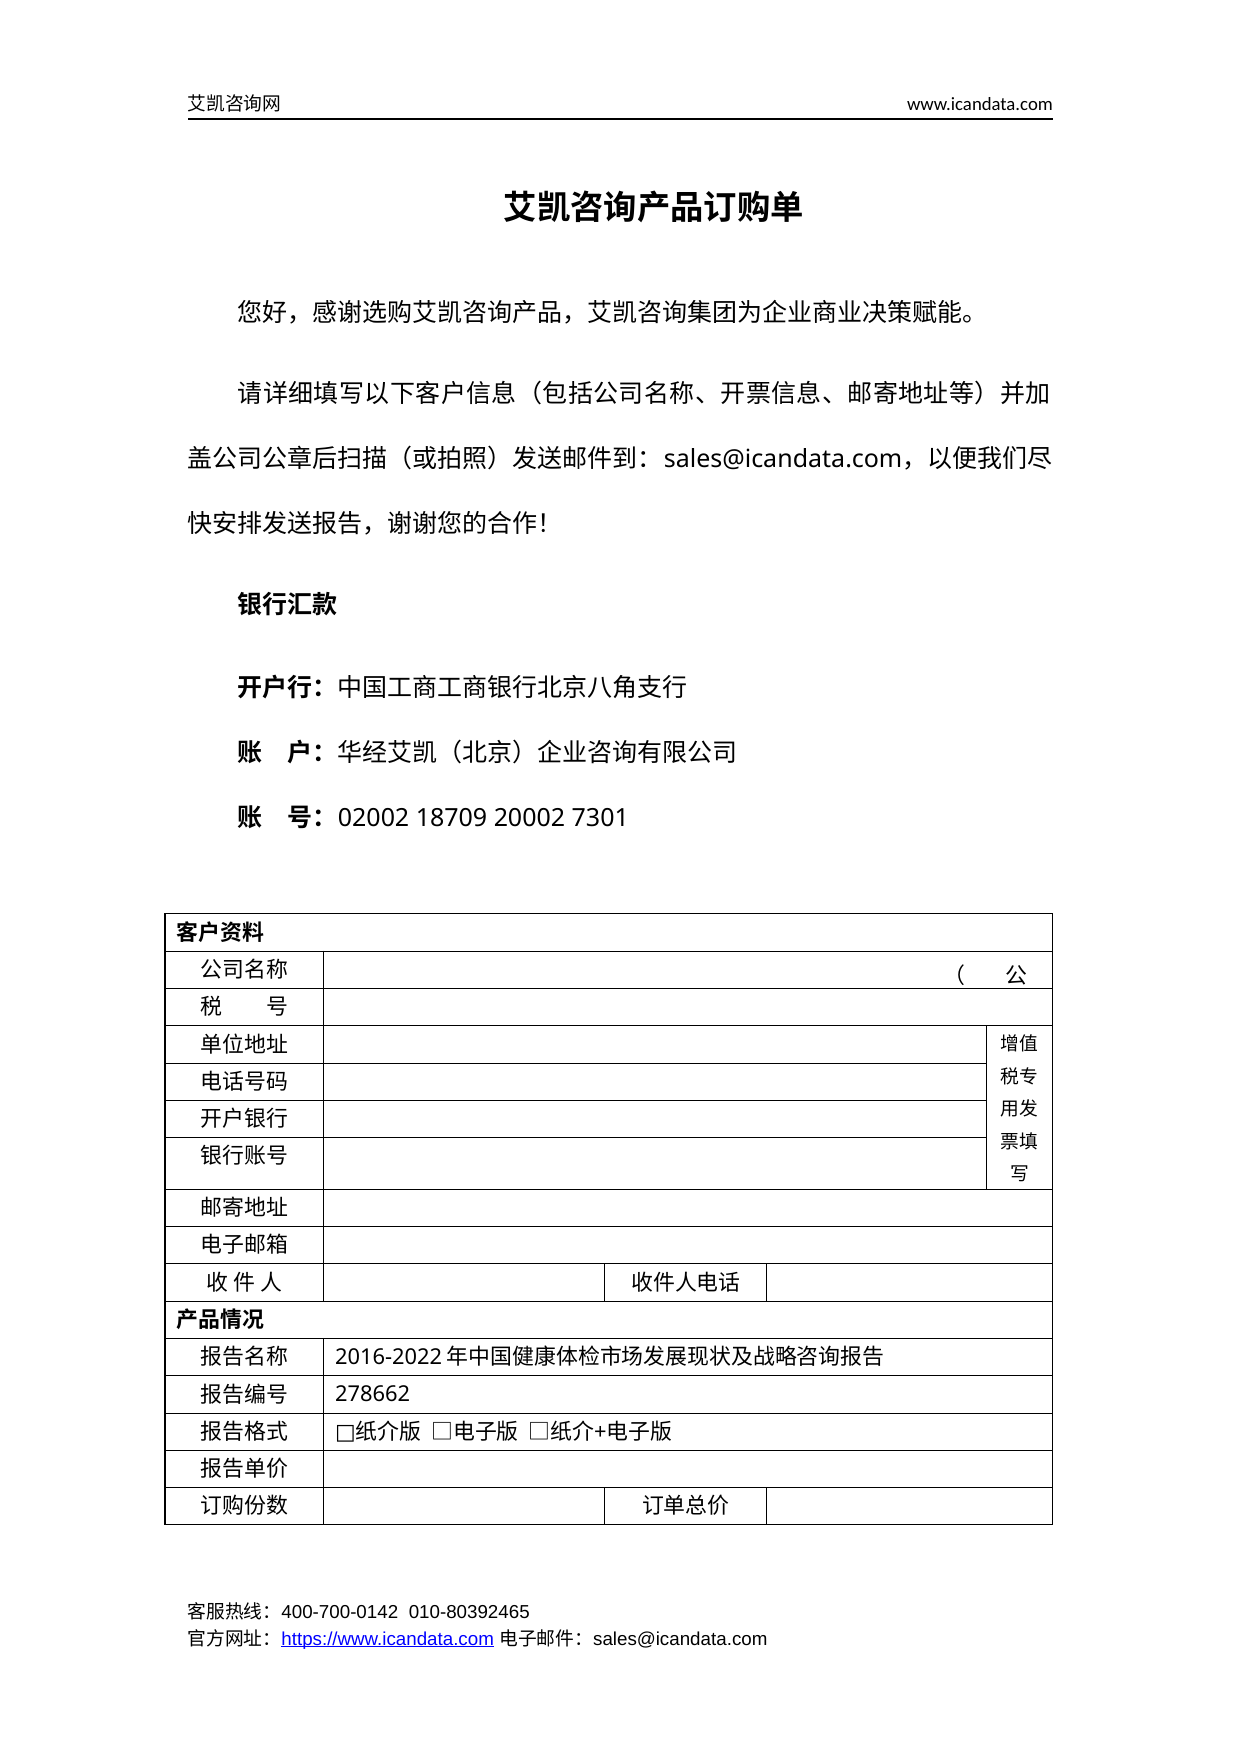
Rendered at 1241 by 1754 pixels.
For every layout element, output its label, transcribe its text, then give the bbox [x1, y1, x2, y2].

table_cell 报告单价 [166, 1451, 323, 1487]
table_cell [324, 1026, 986, 1062]
table_cell [324, 952, 1052, 988]
table_cell [767, 1264, 1052, 1301]
table_cell 收件人电话 [605, 1264, 766, 1301]
table_cell 2016-2022年中国健康体检市场发展现状及战略咨询报告 [324, 1339, 1052, 1375]
table_cell 报告编号 [166, 1376, 323, 1412]
table_cell 产品情况 [166, 1302, 1052, 1338]
text 请详细填写以下客户信息（包括公司名称、开票信息、邮寄地址等）并加盖公司公章后扫描（或拍照）发送邮件到：sales@icandata.com，以便我们尽快安排发送报告，谢谢您的合作！ [187, 359, 1053, 554]
table_cell [324, 1064, 986, 1100]
text 银行汇款 [187, 570, 1053, 635]
table_cell 278662 [324, 1376, 1052, 1412]
table_cell [324, 1451, 1052, 1487]
table_cell 单位地址 [166, 1026, 323, 1062]
table_cell 银行账号 [166, 1138, 323, 1189]
table_cell [324, 1227, 1052, 1263]
table_cell 订单总价 [605, 1488, 766, 1524]
table_cell 公司名称 [166, 952, 323, 988]
table_cell 电子邮箱 [166, 1227, 323, 1263]
table_cell [324, 1264, 604, 1301]
table_cell 订购份数 [166, 1488, 323, 1524]
table_cell 收 件 人 [166, 1264, 323, 1301]
table_header 客户资料 [166, 914, 1052, 951]
table_cell [324, 989, 1052, 1025]
text 开户行：中国工商工商银行北京八角支行 [187, 653, 1053, 718]
table_cell 开户银行 [166, 1101, 323, 1137]
table_cell 电话号码 [166, 1064, 323, 1100]
table_cell □纸介版 □电子版 □纸介+电子版 [324, 1414, 1052, 1450]
table_cell 邮寄地址 [166, 1190, 323, 1226]
table_cell [324, 1138, 986, 1189]
table_cell [767, 1488, 1052, 1524]
table_cell 报告名称 [166, 1339, 323, 1375]
table_cell [324, 1101, 986, 1137]
text 账 号：02002 18709 20002 7301 [187, 783, 1053, 848]
text 您好，感谢选购艾凯咨询产品，艾凯咨询集团为企业商业决策赋能。 [187, 278, 1053, 343]
table_cell 税 号 [166, 989, 323, 1025]
table_cell 增值税专用发票填写 [987, 1026, 1052, 1189]
table_cell 报告格式 [166, 1414, 323, 1450]
table_cell [324, 1488, 604, 1524]
text 账 户：华经艾凯（北京）企业咨询有限公司 [187, 718, 1053, 783]
table_cell [324, 1190, 1052, 1226]
text 艾凯咨询产品订购单 [187, 172, 1053, 237]
